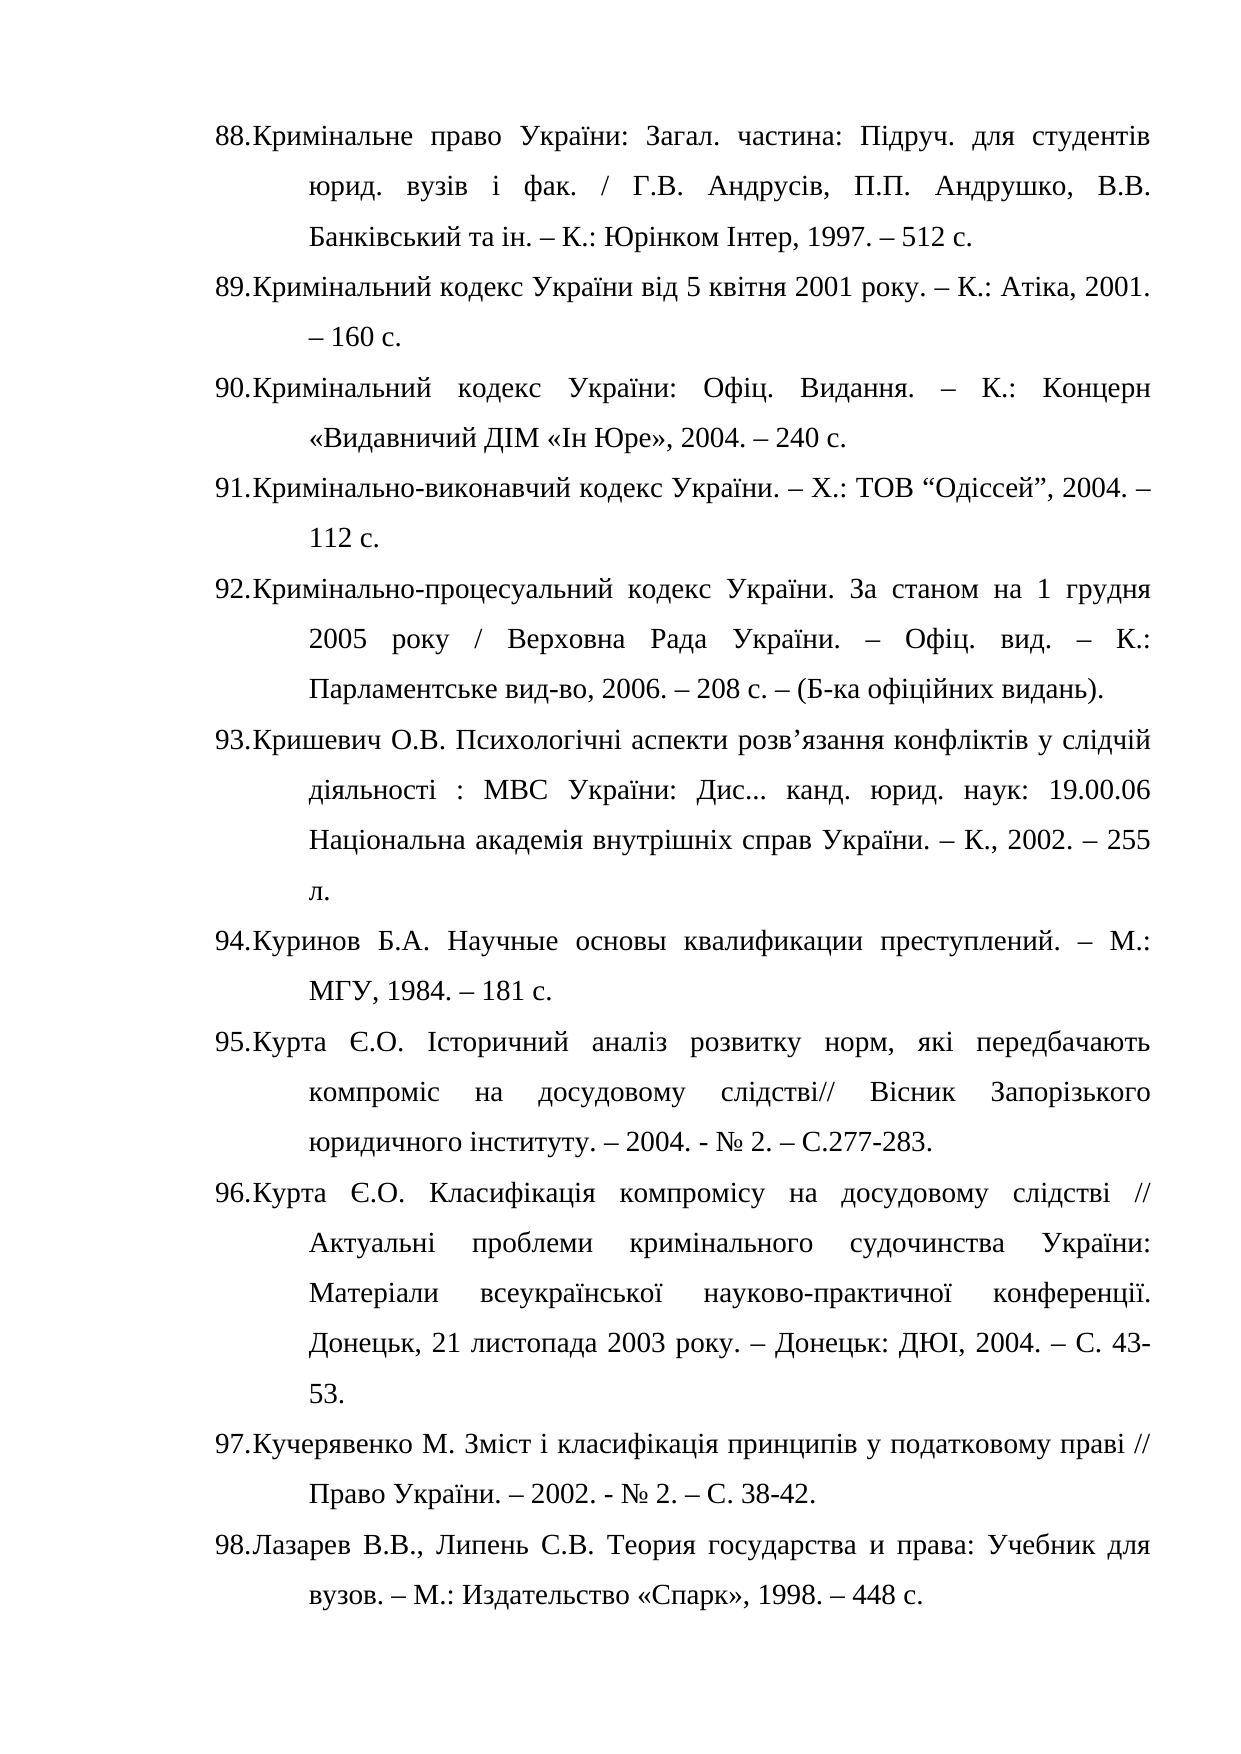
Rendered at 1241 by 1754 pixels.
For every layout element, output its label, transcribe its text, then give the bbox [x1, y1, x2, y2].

list Кримінально-процесуальний кодекс України. За станом на 1 грудня 2005 року / Верховна Рада України. – Офіц. вид. – К.: Парламентське вид-во, 2006. – 208 с. – (Б-ка офіційних видань). [215, 571, 1152, 705]
list Кучерявенко М. Зміст і класифікація принципів у податковому праві // Право України. – 2002. - № 2. – С. 38-42. [215, 1426, 1152, 1510]
list Кримінальний кодекс України: Офіц. Видання. – К.: Концерн «Видавничий ДІМ «Ін Юре», 2004. – 240 с. [215, 370, 1152, 453]
list Курта Є.О. Класифікація компромісу на досудовому слідстві // Актуальні проблеми кримінального судочинства України: Матеріали всеукраїнської науково-практичної конференції. Донецьк, 21 листопада 2003 року. – Донецьк: ДЮІ, 2004. – С. 43-53. [215, 1175, 1152, 1409]
list Кришевич О.В. Психологічні аспекти розв’язання конфліктів у слідчій діяльності : МВС України: Дис... канд. юрид. наук: 19.00.06 Національна академія внутрішніх справ України. – К., 2002. – 255 л. [215, 722, 1152, 906]
list Лазарев В.В., Липень С.В. Теория государства и права: Учебник для вузов. – М.: Издательство «Спарк», 1998. – 448 с. [215, 1527, 1152, 1611]
list Курта Є.О. Історичний аналіз розвитку норм, які передбачають компроміс на досудовому слідстві// Вісник Запорізького юридичного інституту. – 2004. - № 2. – С.277-283. [215, 1024, 1152, 1158]
list Куринов Б.А. Научные основы квалификации преступлений. – М.: МГУ, 1984. – 181 с. [215, 923, 1152, 1007]
list Кримінальне право України: Загал. частина: Підруч. для студентів юрид. вузів і фак. / Г.В. Андрусів, П.П. Андрушко, В.В. Банківський та ін. – К.: Юрінком Інтер, 1997. – 512 с. [215, 118, 1152, 252]
list Кримінально-виконавчий кодекс України. – Х.: ТОВ “Одіссей”, 2004. – 112 с. [215, 470, 1152, 554]
list Кримінальний кодекс України від 5 квітня 2001 року. – К.: Атіка, 2001. – 160 с. [215, 269, 1152, 353]
